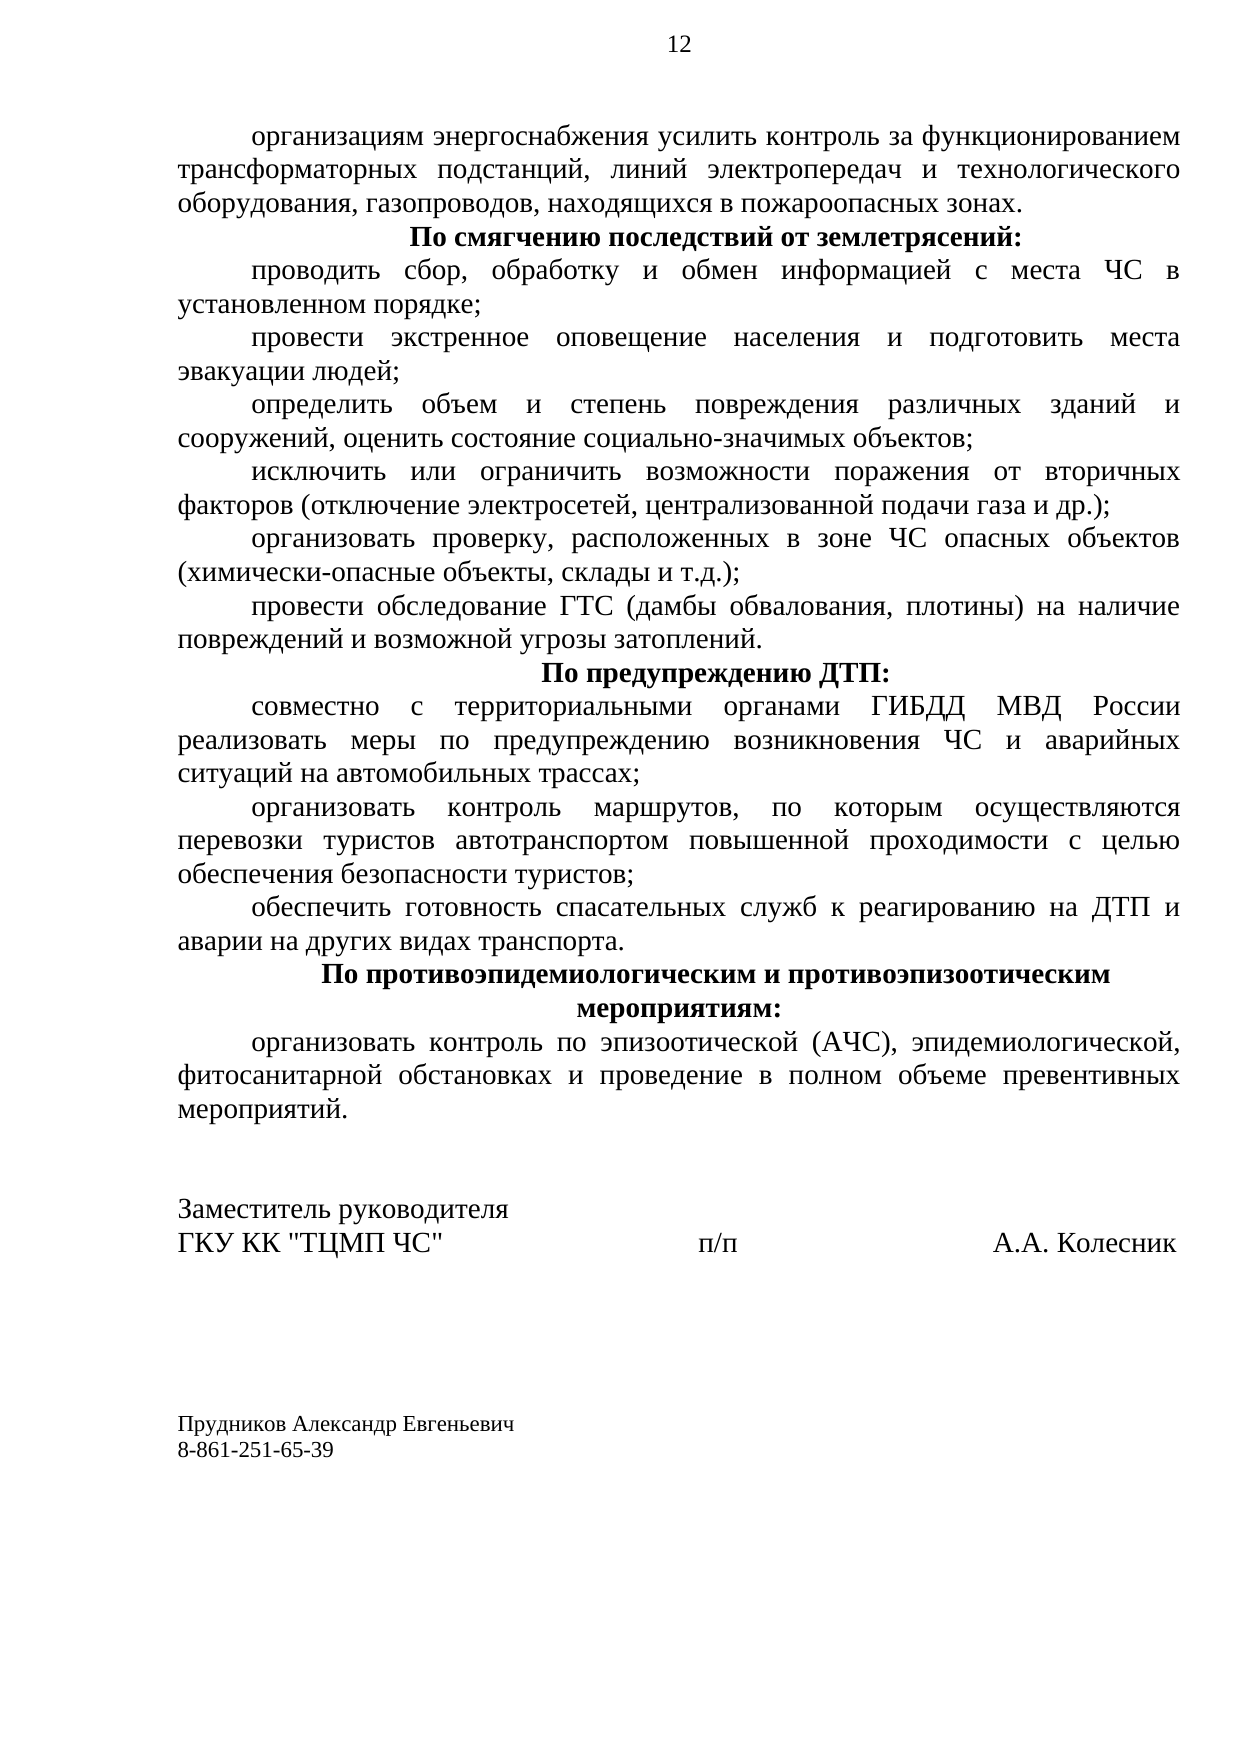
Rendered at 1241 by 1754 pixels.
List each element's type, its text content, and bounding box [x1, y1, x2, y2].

text провести экстренное оповещение населения и подготовить места эвакуации людей; [177, 319, 1181, 386]
text 8-861-251-65-39 [177, 1436, 1181, 1463]
text По противоэпидемиологическим и противоэпизоотическим мероприятиям: [177, 957, 1181, 1024]
text Прудников Александр Евгеньевич [177, 1410, 1181, 1436]
text совместно с территориальными органами ГИБДД МВД России реализовать меры по предупреждению возникновения ЧС и аварийных ситуаций на автомобильных трассах; [177, 688, 1181, 789]
text Заместитель руководителя [177, 1191, 1181, 1225]
text По смягчению последствий от землетрясений: [177, 219, 1181, 252]
text ГКУ КК "ТЦМП ЧС" п/п А.А. Колесник [177, 1225, 1181, 1258]
text организациям энергоснабжения усилить контроль за функционированием трансформаторных подстанций, линий электропередач и технологического оборудования, газопроводов, находящихся в пожароопасных зонах. [177, 118, 1181, 219]
text организовать проверку, расположенных в зоне ЧС опасных объектов (химически-опасные объекты, склады и т.д.); [177, 521, 1181, 588]
text организовать контроль маршрутов, по которым осуществляются перевозки туристов автотранспортом повышенной проходимости с целью обеспечения безопасности туристов; [177, 789, 1181, 889]
text обеспечить готовность спасательных служб к реагированию на ДТП и аварии на других видах транспорта. [177, 889, 1181, 957]
text организовать контроль по эпизоотической (АЧС), эпидемиологической, фитосанитарной обстановках и проведение в полном объеме превентивных мероприятий. [177, 1024, 1181, 1124]
text определить объем и степень повреждения различных зданий и сооружений, оценить состояние социально-значимых объектов; [177, 386, 1181, 453]
text провести обследование ГТС (дамбы обвалования, плотины) на наличие повреждений и возможной угрозы затоплений. [177, 588, 1181, 655]
text проводить сбор, обработку и обмен информацией с места ЧС в установленном порядке; [177, 252, 1181, 319]
text По предупреждению ДТП: [177, 655, 1181, 688]
text исключить или ограничить возможности поражения от вторичных факторов (отключение электросетей, централизованной подачи газа и др.); [177, 453, 1181, 521]
